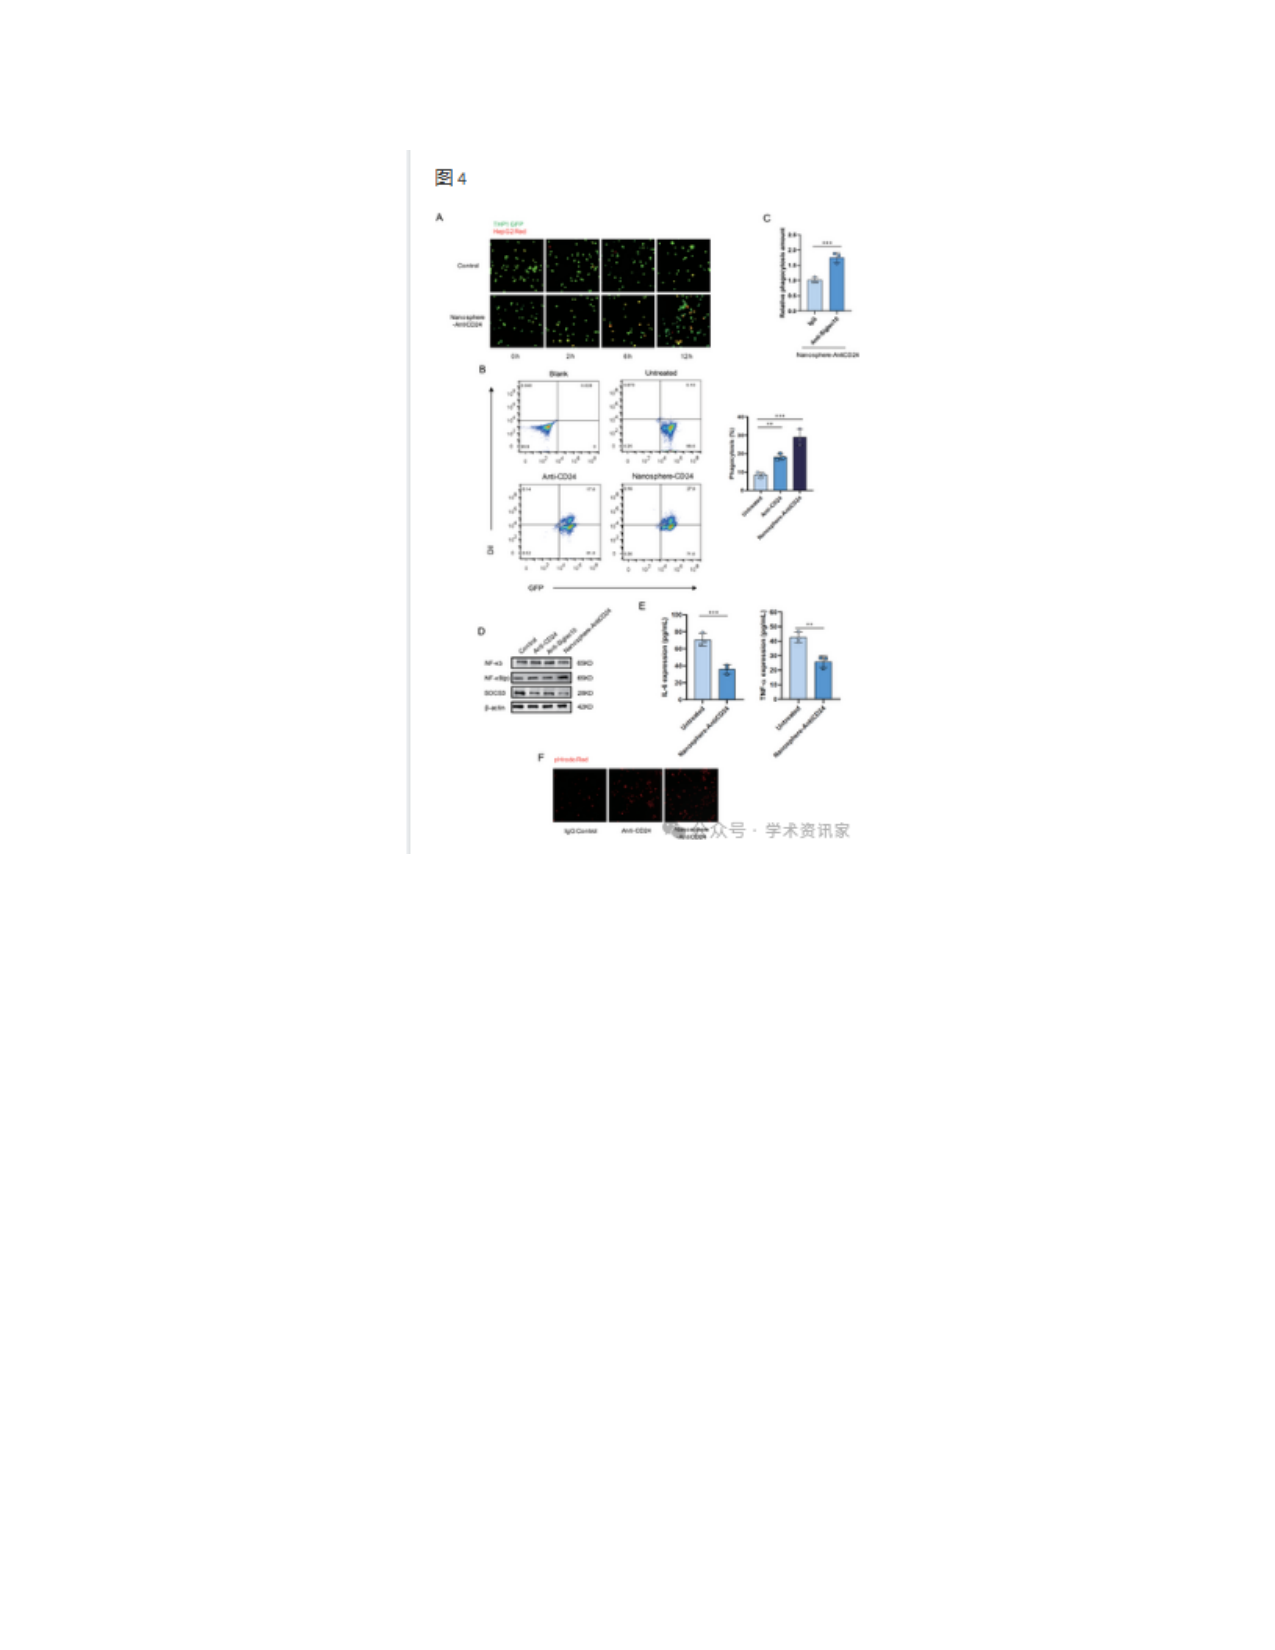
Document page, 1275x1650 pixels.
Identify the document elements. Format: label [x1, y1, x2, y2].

picture [406, 150, 869, 854]
